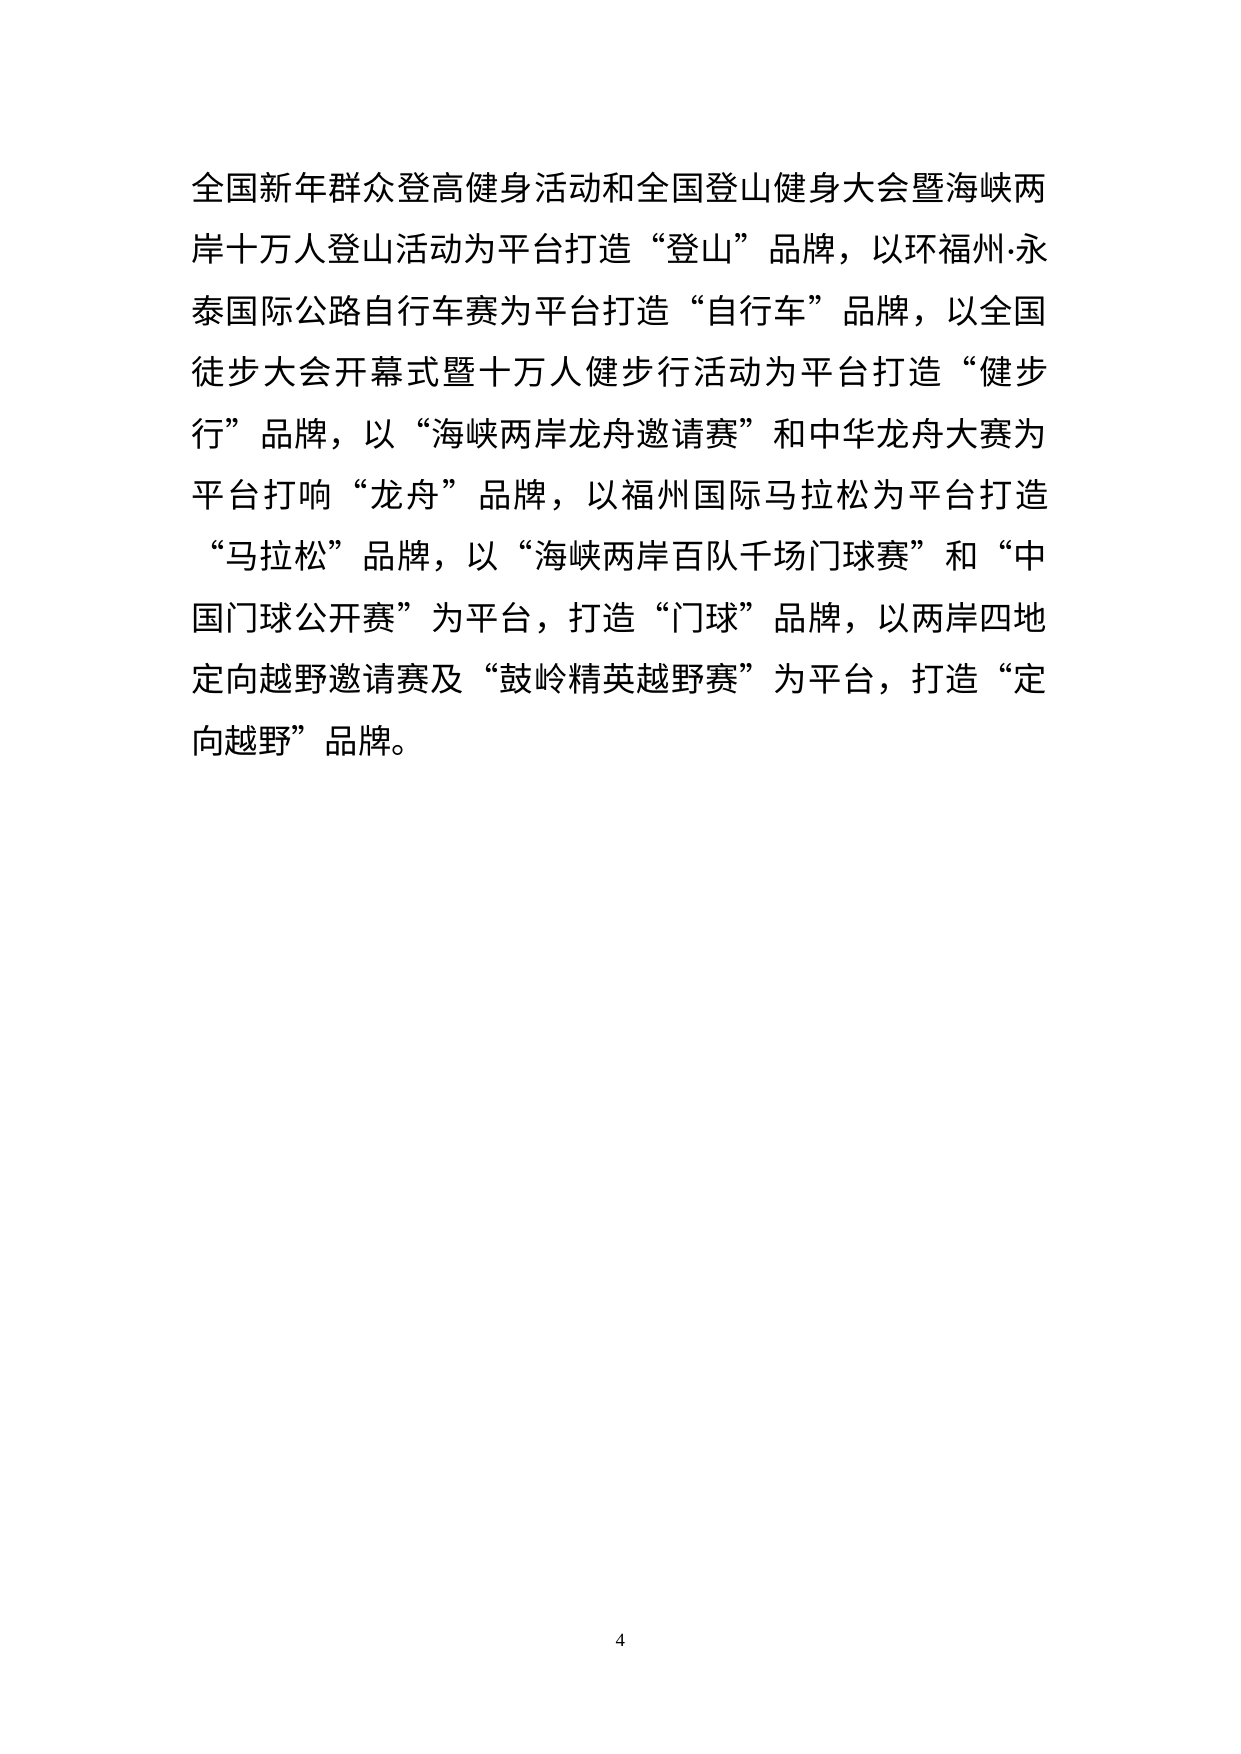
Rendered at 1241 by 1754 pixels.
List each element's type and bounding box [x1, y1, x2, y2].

list [191, 151, 1049, 766]
